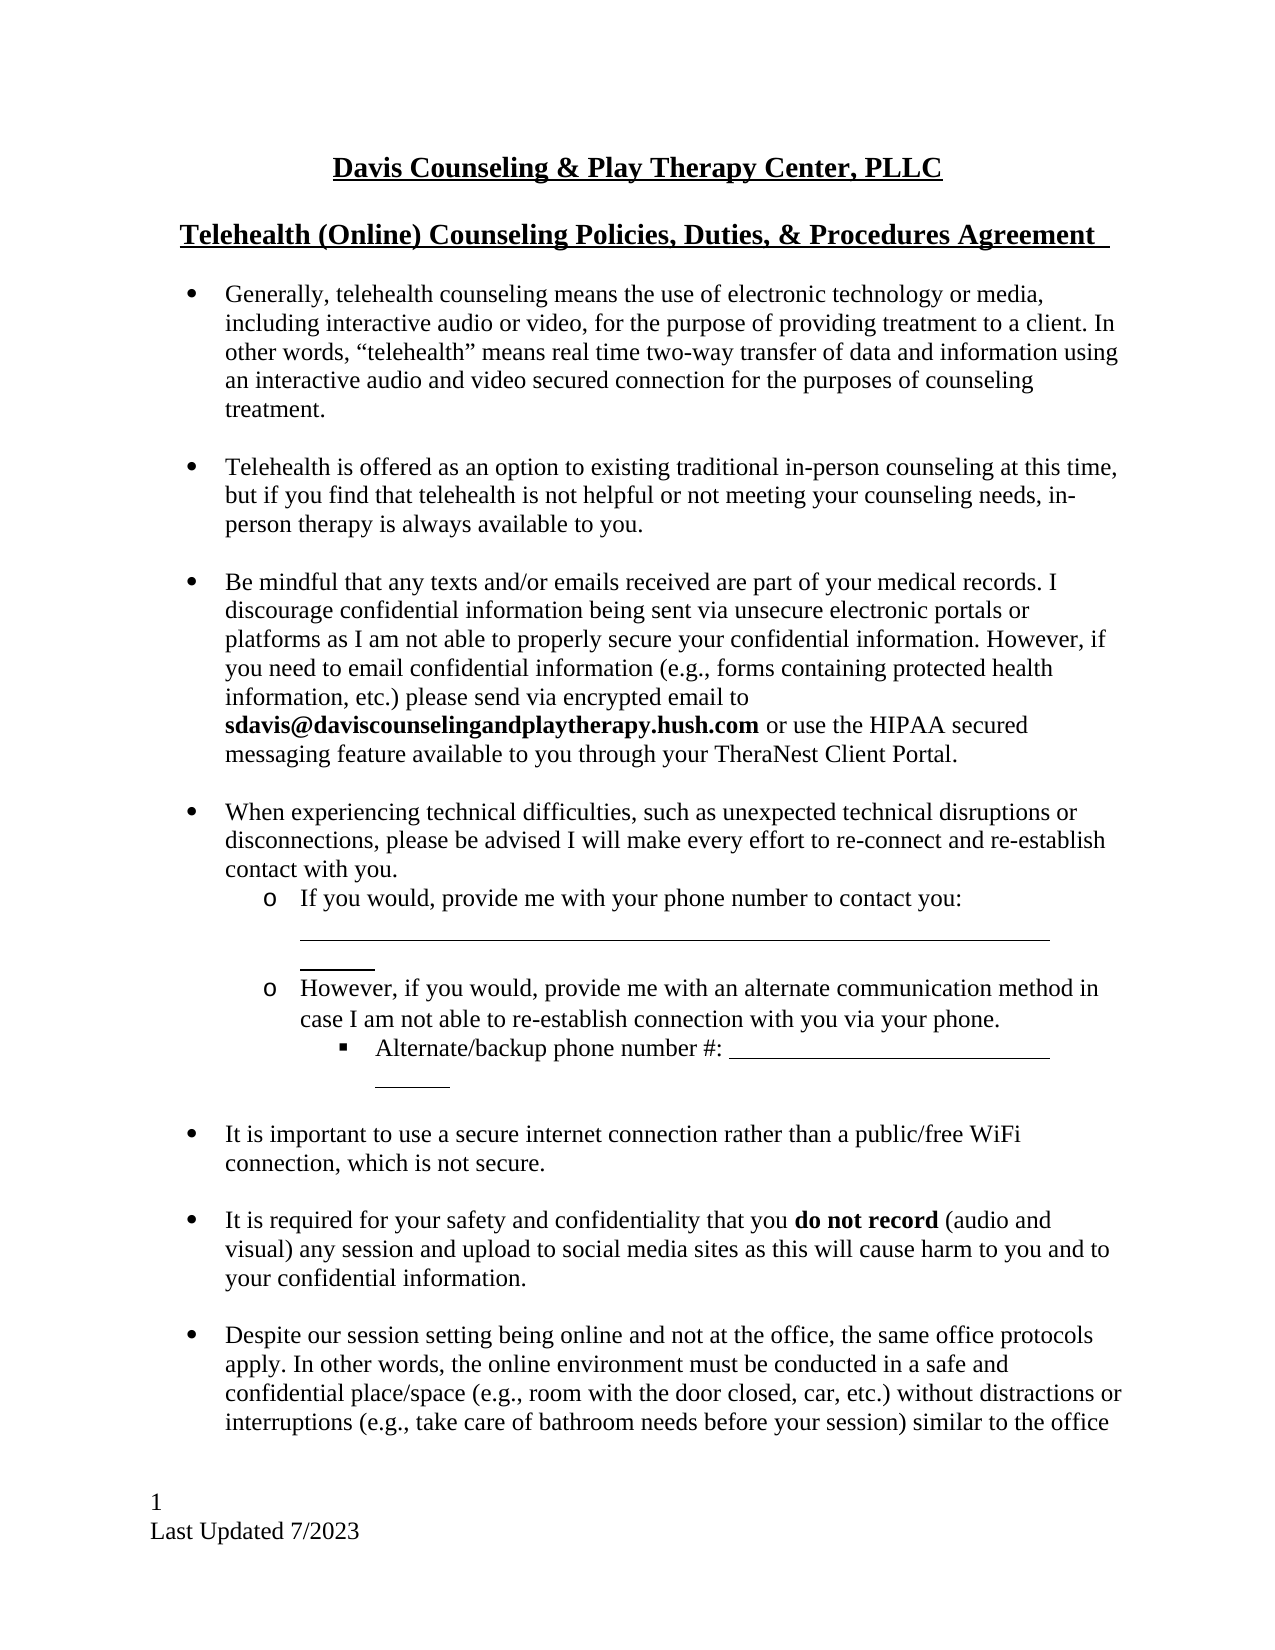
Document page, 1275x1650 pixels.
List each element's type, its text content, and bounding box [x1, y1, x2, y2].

list Telehealth is offered as an option to existing traditional in-person counseling at this time, but if you find that telehealth is not helpful or not meeting your counseling needs, in-person therapy is always available to you. [187, 452, 1125, 538]
list It is important to use a secure internet connection rather than a public/free WiFi connection, which is not secure. [187, 1119, 1125, 1177]
list Generally, telehealth counseling means the use of electronic technology or media, including interactive audio or video, for the purpose of providing treatment to a client. In other words, “telehealth” means real time two-way transfer of data and information using an interactive audio and video secured connection for the purposes of counseling treatment. [187, 279, 1125, 423]
list It is required for your safety and confidentiality that you do not record (audio and visual) any session and upload to social media sites as this will cause harm to you and to your confidential information. [187, 1205, 1125, 1292]
text Telehealth (Online) Counseling Policies, Duties, & Procedures Agreement [150, 217, 1125, 251]
list Be mindful that any texts and/or emails received are part of your medical records. I discourage confidential information being sent via unsecure electronic portals or platforms as I am not able to properly secure your confidential information. However, if you need to email confidential information (e.g., forms containing protected health information, etc.) please send via encrypted email to sdavis@daviscounselingandplaytherapy.hush.com or use the HIPAA secured messaging feature available to you through your TheraNest Client Portal. [187, 567, 1125, 768]
text Davis Counseling & Play Therapy Center, PLLC [150, 150, 1125, 183]
list Alternate/backup phone number #: [337, 1033, 1125, 1090]
list If you would, provide me with your phone number to contact you: [262, 883, 1125, 914]
list When experiencing technical difficulties, such as unexpected technical disruptions or disconnections, please be advised I will make every effort to re-connect and re-establish contact with you. [187, 797, 1125, 883]
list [187, 1320, 1125, 1435]
list However, if you would, provide me with an alternate communication method in case I am not able to re-establish connection with you via your phone. [262, 973, 1125, 1033]
